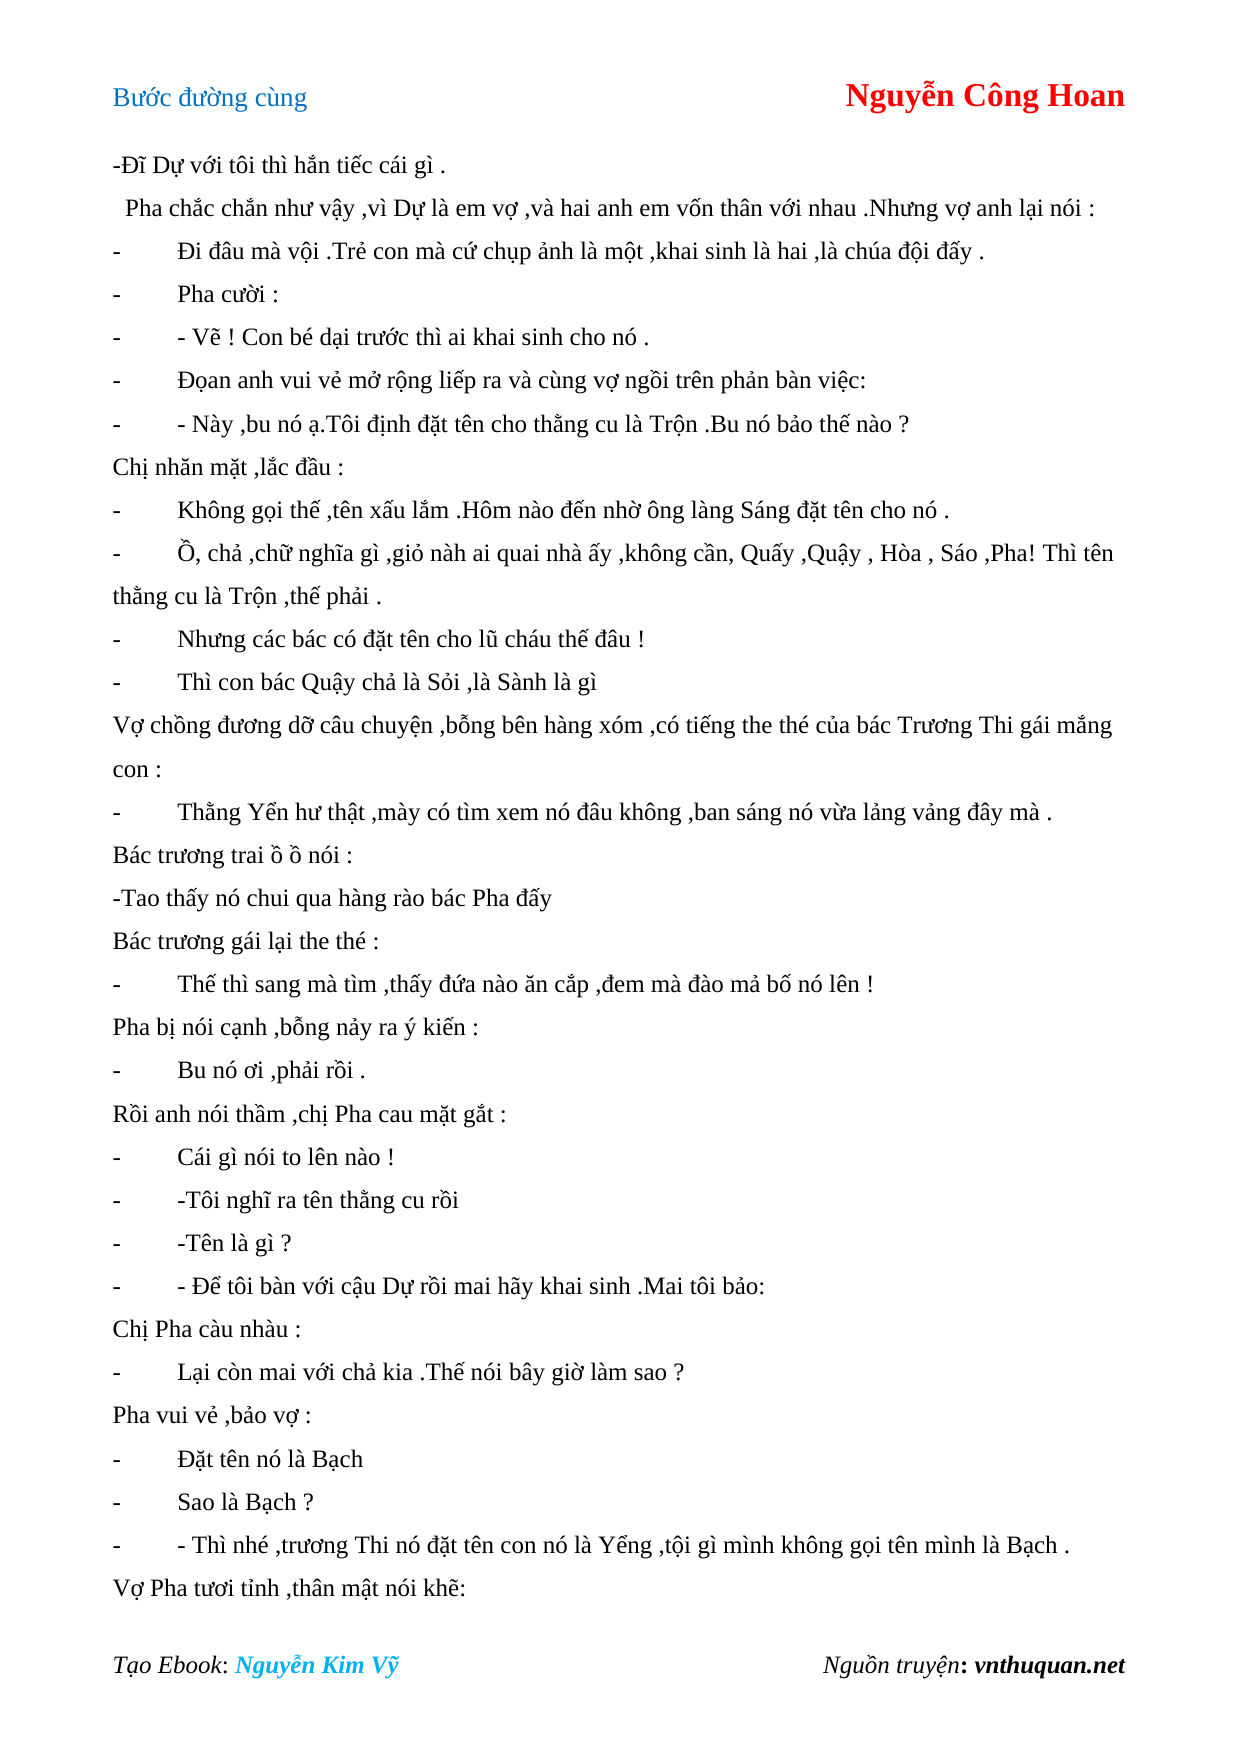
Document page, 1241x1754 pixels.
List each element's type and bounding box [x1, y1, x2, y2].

text [112, 150, 1128, 1602]
